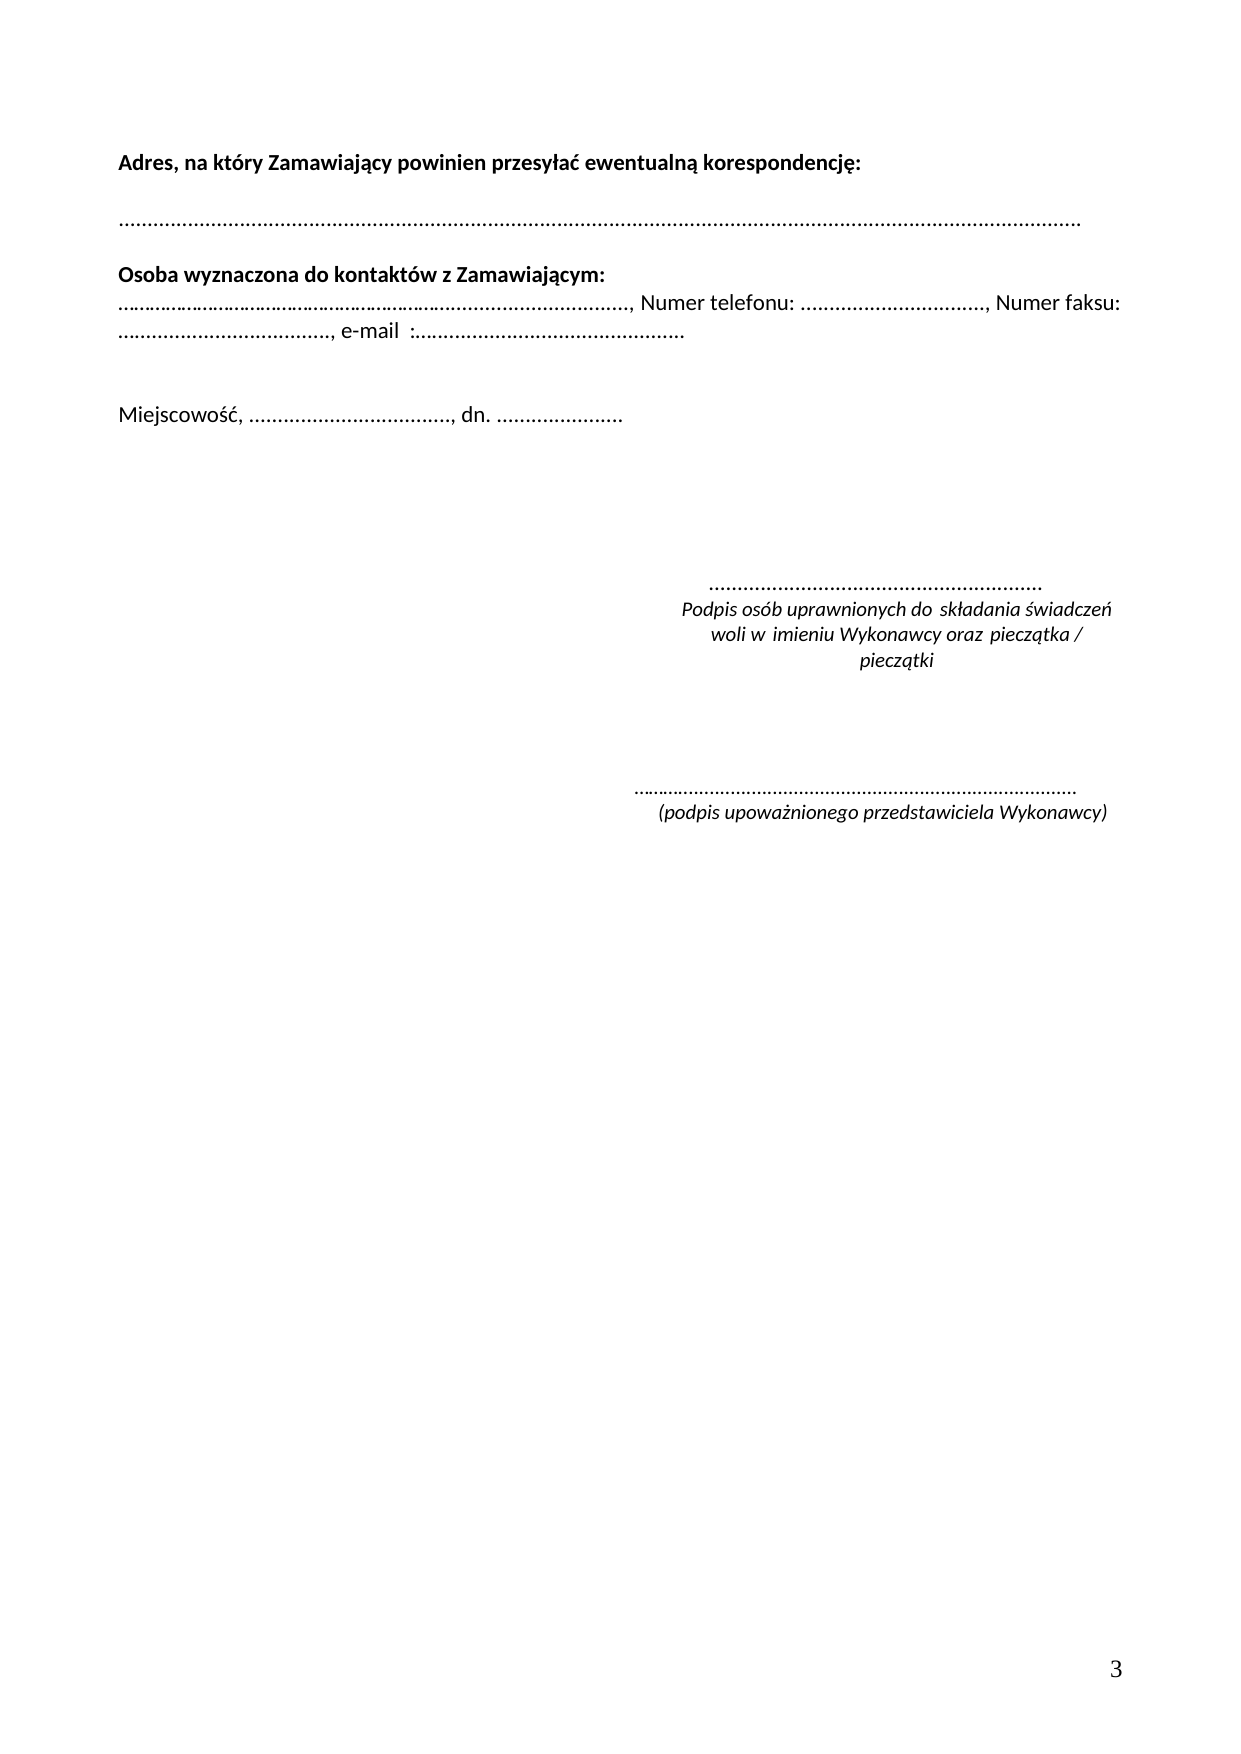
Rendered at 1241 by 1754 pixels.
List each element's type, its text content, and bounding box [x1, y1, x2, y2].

text Osoba wyznaczona do kontaktów z Zamawiającym: [118, 260, 1122, 288]
text ………............................................................................ [118, 774, 1122, 799]
text Miejscowość, ..................................., dn. ...................... [118, 400, 1226, 428]
text (podpis upoważnionego przedstawiciela Wykonawcy) [413, 799, 1122, 825]
text ....................................................................................................................................................................... [118, 204, 1115, 232]
text Podpis osób uprawnionych do składania świadczeń woli w imieniu Wykonawcy oraz pieczątka / pieczątki [681, 596, 1115, 672]
text Adres, na który Zamawiający powinien przesyłać ewentualną korespondencję: [118, 148, 1122, 176]
text ………………………………………………………..............................., Numer telefonu: ................................, Numer faksu:….................................., e-mail :…............................................ [118, 288, 1122, 344]
text .......................................................... [634, 568, 1226, 596]
